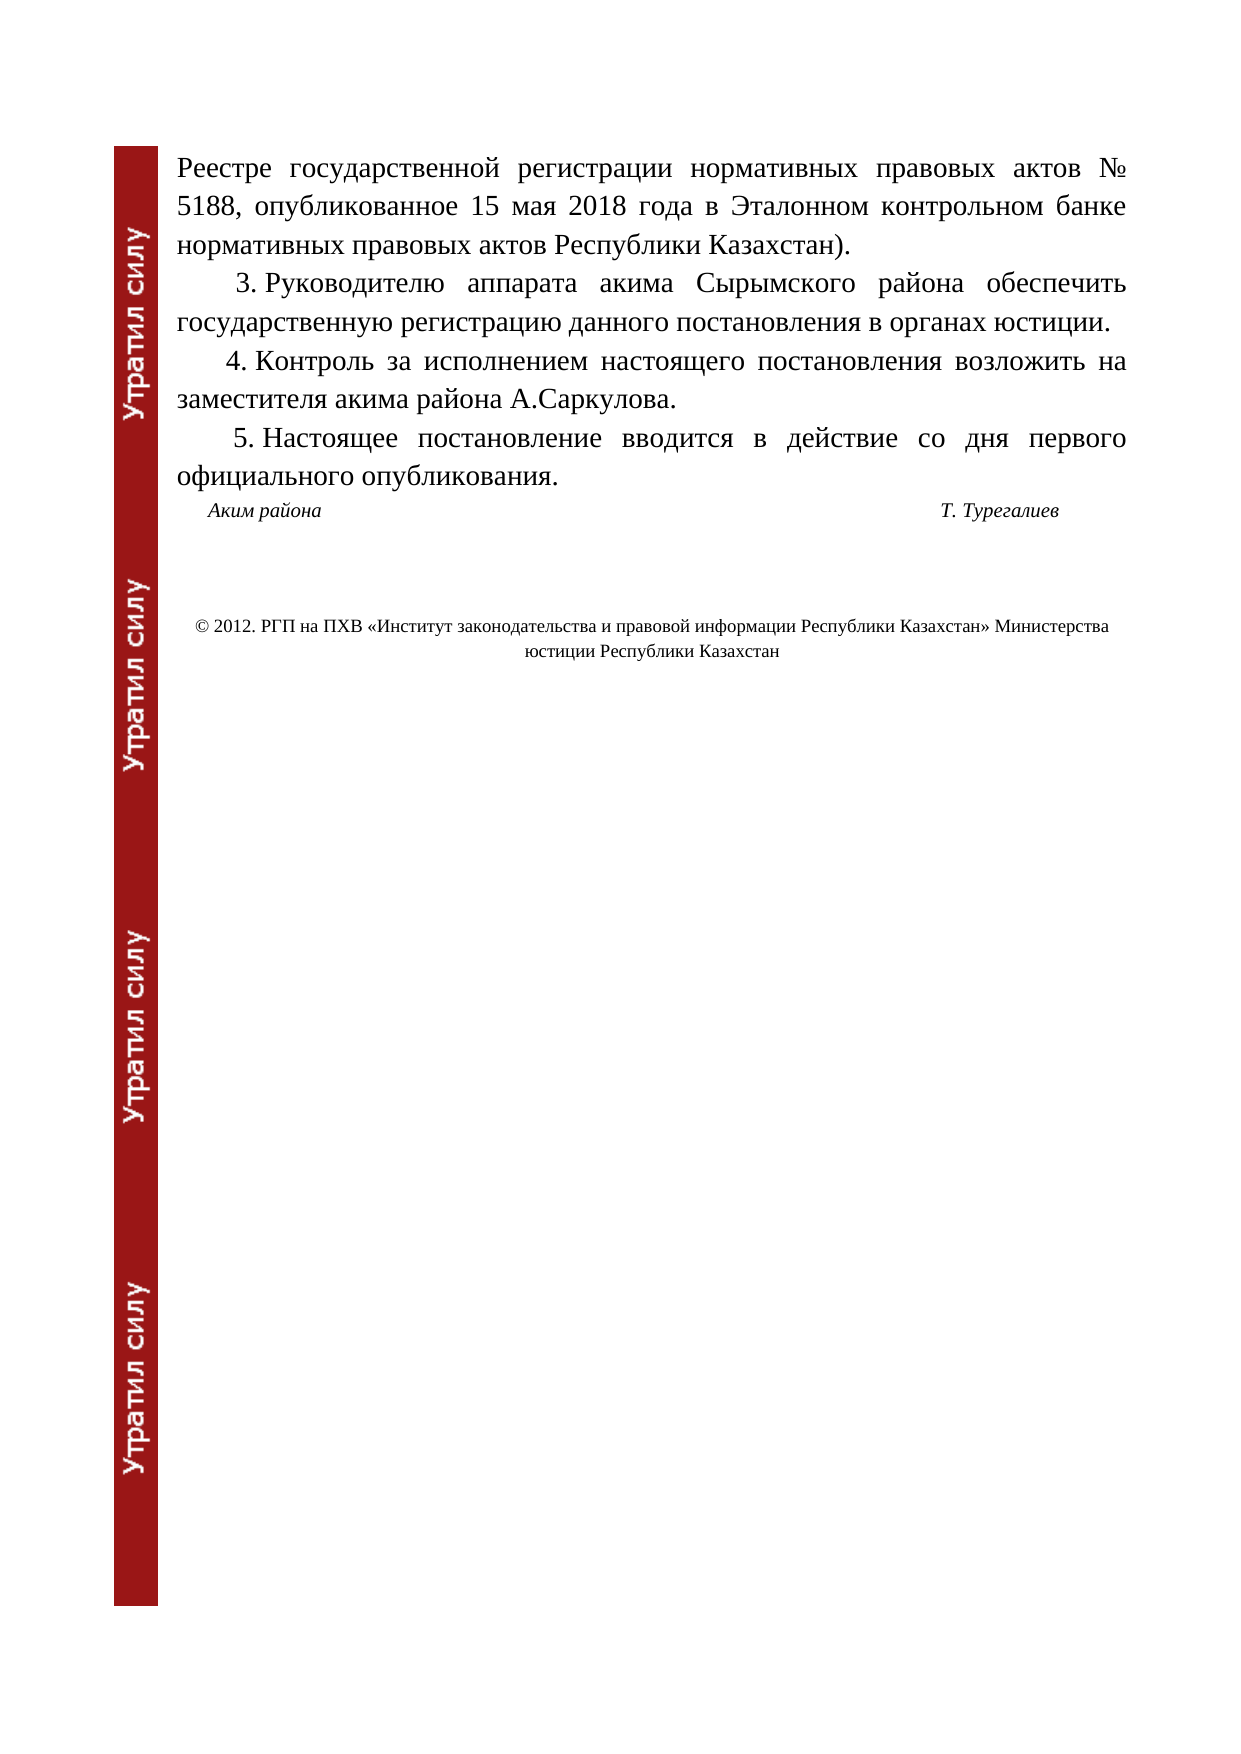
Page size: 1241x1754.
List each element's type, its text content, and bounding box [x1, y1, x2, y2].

table_header Т. Турегалиев [939, 497, 1240, 528]
text 5. Настоящее постановление вводится в действие со дня первого официального опубликования. [112, 420, 1128, 492]
picture [114, 415, 158, 420]
table_header Аким района [101, 497, 939, 528]
picture [114, 492, 158, 497]
picture [114, 528, 158, 615]
picture [114, 146, 158, 150]
picture [114, 338, 158, 343]
text 3. Руководителю аппарата акима Сырымского района обеспечить государственную регистрацию данного постановления в органах юстиции. [112, 266, 1128, 338]
picture [114, 661, 158, 1606]
text © 2012. РГП на ПХВ «Институт законодательства и правовой информации Республики Казахстан» Министерства юстиции Республики Казахстан [112, 615, 1128, 661]
text 4. Контроль за исполнением настоящего постановления возложить на заместителя акима района А.Саркулова. [112, 343, 1128, 415]
picture [114, 261, 158, 266]
